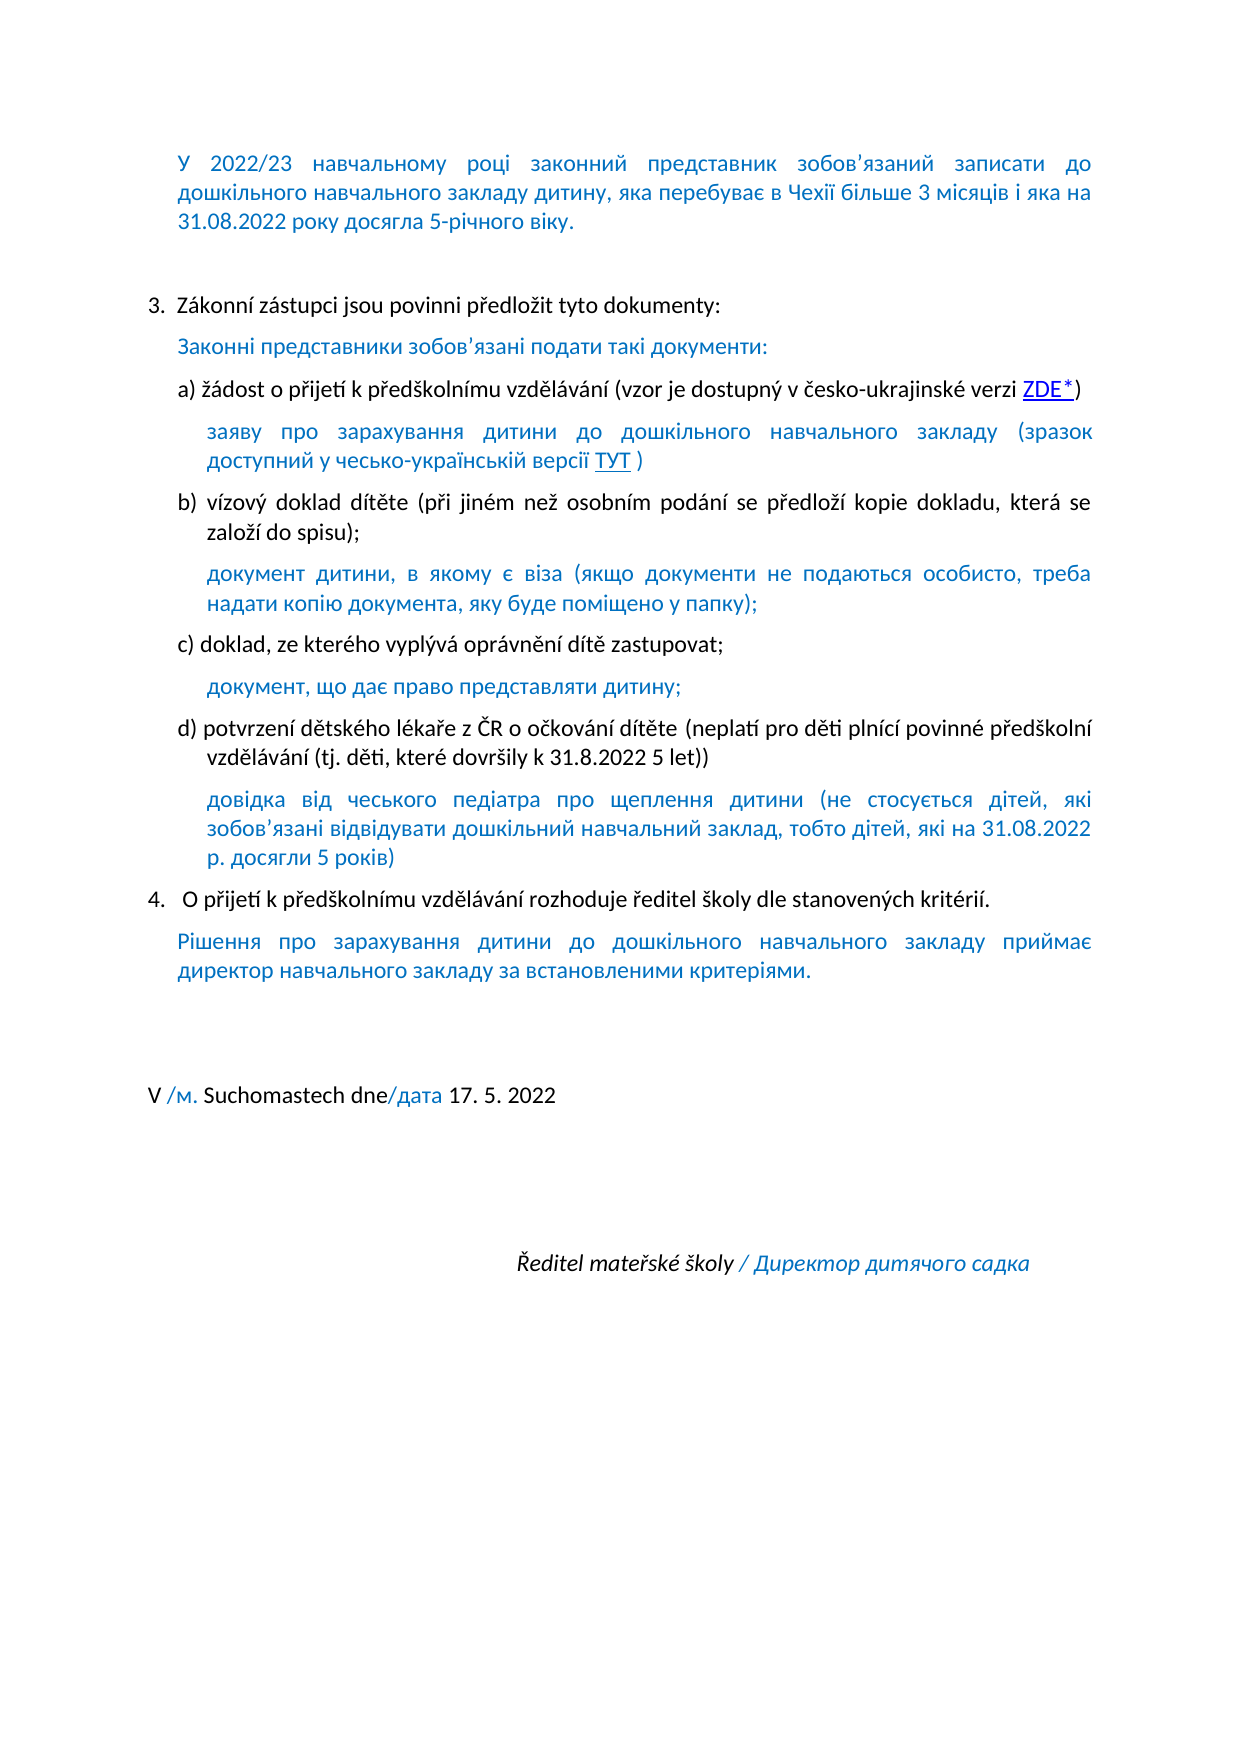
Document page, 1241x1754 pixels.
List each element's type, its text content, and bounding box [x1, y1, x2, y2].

text заяву про зарахування дитини до дошкільного навчального закладу (зразок доступний у чесько-українській версії ТУТ ) [177, 416, 1093, 475]
text документ дитини, в якому є віза (якщо документи не подаються особисто, треба надати копію документа, яку буде поміщено у папку); [177, 558, 1093, 617]
text a) žádost o přijetí k předškolnímu vzdělávání (vzor je dostupný v česko-ukrajinské verzi ZDE*) [177, 373, 1093, 404]
text Рішення про зарахування дитини до дошкільного навчального закладу приймає директор навчального закладу за встановленими критеріями. [177, 926, 1093, 984]
text документ, що дає право представляти дитину; [177, 671, 1093, 700]
text Ředitel mateřské školy / Директор дитячого садка [516, 1248, 1093, 1277]
text d) potvrzení dětského lékaře z ČR o očkování dítěte (neplatí pro děti plnící povinné předškolní vzdělávání (tj. děti, které dovršily k 31.8.2022 5 let)) [177, 713, 1093, 771]
text У 2022/23 навчальному році законний представник зобов’язаний записати до дошкільного навчального закладу дитину, яка перебуває в Чехії більше 3 місяців і яка на 31.08.2022 року досягла 5-річного віку. [148, 148, 1093, 235]
text 3. Zákonní zástupci jsou povinni předložit tyto dokumenty: [148, 290, 1093, 319]
text Законні представники зобов’язані подати такі документи: [148, 331, 1093, 361]
text b) vízový doklad dítěte (při jiném než osobním podání se předloží kopie dokladu, která se založí do spisu); [177, 487, 1093, 546]
text c) doklad, ze kterého vyplývá oprávnění dítě zastupovat; [177, 629, 1093, 659]
text 4. O přijetí k předškolnímu vzdělávání rozhoduje ředitel školy dle stanovených kritérií. [148, 884, 1093, 913]
text V /м. Suchomastech dne/дата 17. 5. 2022 [148, 1081, 1093, 1110]
text довідка від чеського педіатра про щеплення дитини (не стосується дітей, які зобов’язані відвідувати дошкільний навчальний заклад, тобто дітей, які на 31.08.2022 р. досягли 5 років) [177, 784, 1093, 872]
